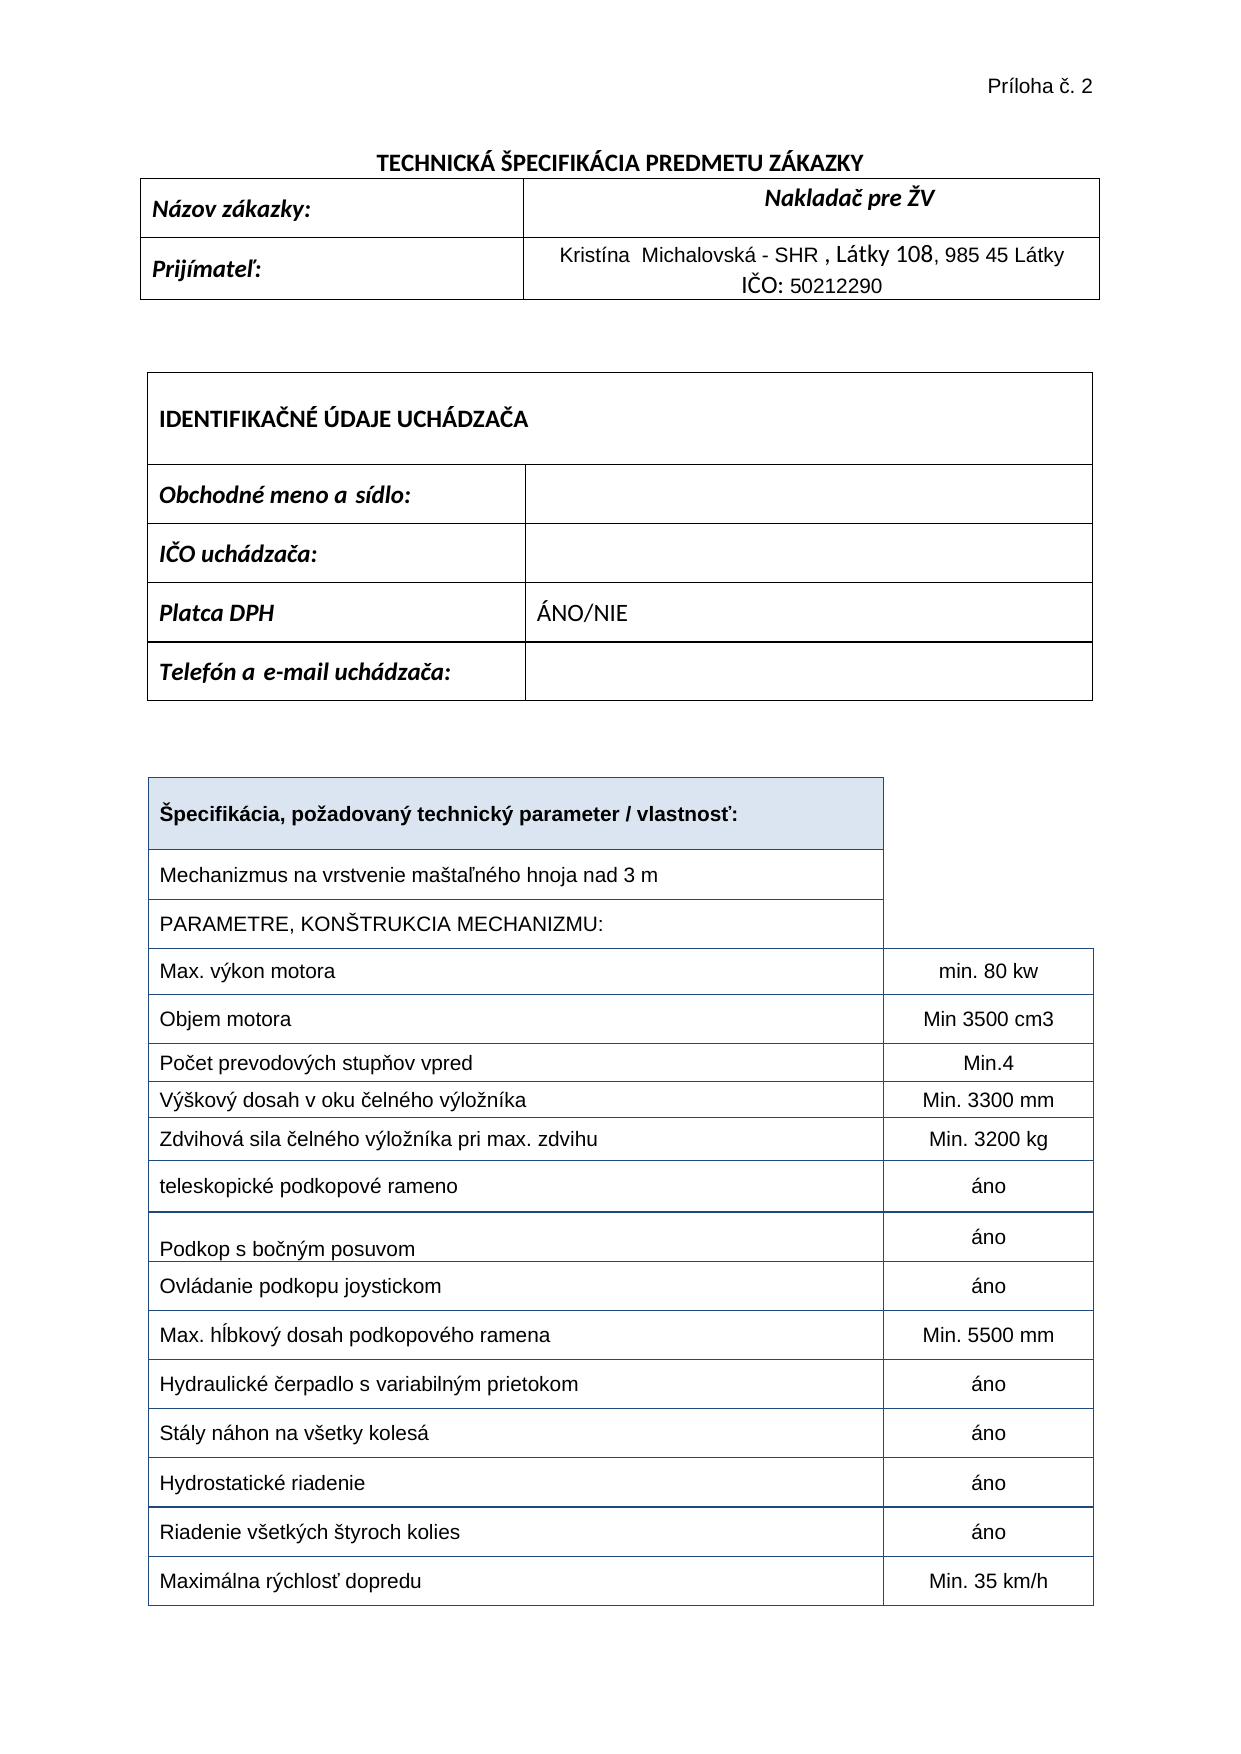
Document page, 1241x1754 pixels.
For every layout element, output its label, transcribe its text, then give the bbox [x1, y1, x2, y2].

table_cell teleskopické podkopové rameno [149, 1161, 883, 1211]
table_header Názov zákazky: [141, 179, 523, 237]
table_cell Zdvihová sila čelného výložníka pri max. zdvihu [149, 1118, 883, 1160]
table_cell áno [884, 1508, 1093, 1556]
table_cell Min 3500 cm3 [884, 995, 1093, 1043]
table_cell Min.4 [884, 1044, 1093, 1081]
table_header IDENTIFIKAČNÉ ÚDAJE UCHÁDZAČA [148, 373, 1092, 464]
table_cell Mechanizmus na vrstvenie maštaľného hnoja nad 3 m [149, 850, 883, 898]
table_cell Platca DPH [148, 583, 525, 641]
text TECHNICKÁ ŠPECIFIKÁCIA PREDMETU ZÁKAZKY [148, 148, 1093, 178]
table_header Špecifikácia, požadovaný technický parameter / vlastnosť: [149, 778, 883, 849]
table_cell Min. 3300 mm [884, 1082, 1093, 1117]
table_cell Podkop s bočným posuvom [149, 1213, 883, 1261]
table_cell áno [884, 1161, 1093, 1211]
table_cell [526, 643, 1092, 700]
table_header Nakladač pre ŽV [524, 179, 1099, 237]
table_cell Max. výkon motora [149, 949, 883, 994]
table_cell Prijímateľ: [141, 238, 523, 299]
table_cell Min. 5500 mm [884, 1311, 1093, 1359]
table_cell Obchodné meno a sídlo: [148, 465, 525, 523]
table_cell Min. 3200 kg [884, 1118, 1093, 1160]
table_cell áno [884, 1409, 1093, 1457]
table_cell áno [884, 1360, 1093, 1408]
table_cell [526, 524, 1092, 582]
table_cell PARAMETRE, KONŠTRUKCIA MECHANIZMU: [149, 900, 883, 948]
table_cell Ovládanie podkopu joystickom [149, 1262, 883, 1310]
table_cell Max. hĺbkový dosah podkopového ramena [149, 1311, 883, 1359]
table_cell Výškový dosah v oku čelného výložníka [149, 1082, 883, 1117]
table_cell min. 80 kw [884, 949, 1093, 994]
table_cell Hydrostatické riadenie [149, 1458, 883, 1506]
table_cell Počet prevodových stupňov vpred [149, 1044, 883, 1081]
table_cell IČO uchádzača: [148, 524, 525, 582]
table_cell Riadenie všetkých štyroch kolies [149, 1508, 883, 1556]
table_cell áno [884, 1458, 1093, 1506]
table_cell Telefón a e-mail uchádzača: [148, 643, 525, 700]
table_cell áno [884, 1262, 1093, 1310]
table_cell Maximálna rýchlosť dopredu [149, 1557, 883, 1605]
table_cell Min. 35 km/h [884, 1557, 1093, 1605]
table_cell [526, 465, 1092, 523]
table_cell áno [884, 1213, 1093, 1261]
table_cell Kristína Michalovská - SHR , Látky 108, 985 45 Látky IČO: 50212290 [524, 238, 1099, 299]
table_cell Objem motora [149, 995, 883, 1043]
table_cell Stály náhon na všetky kolesá [149, 1409, 883, 1457]
table_cell Hydraulické čerpadlo s variabilným prietokom [149, 1360, 883, 1408]
table_cell ÁNO/NIE [526, 583, 1092, 641]
